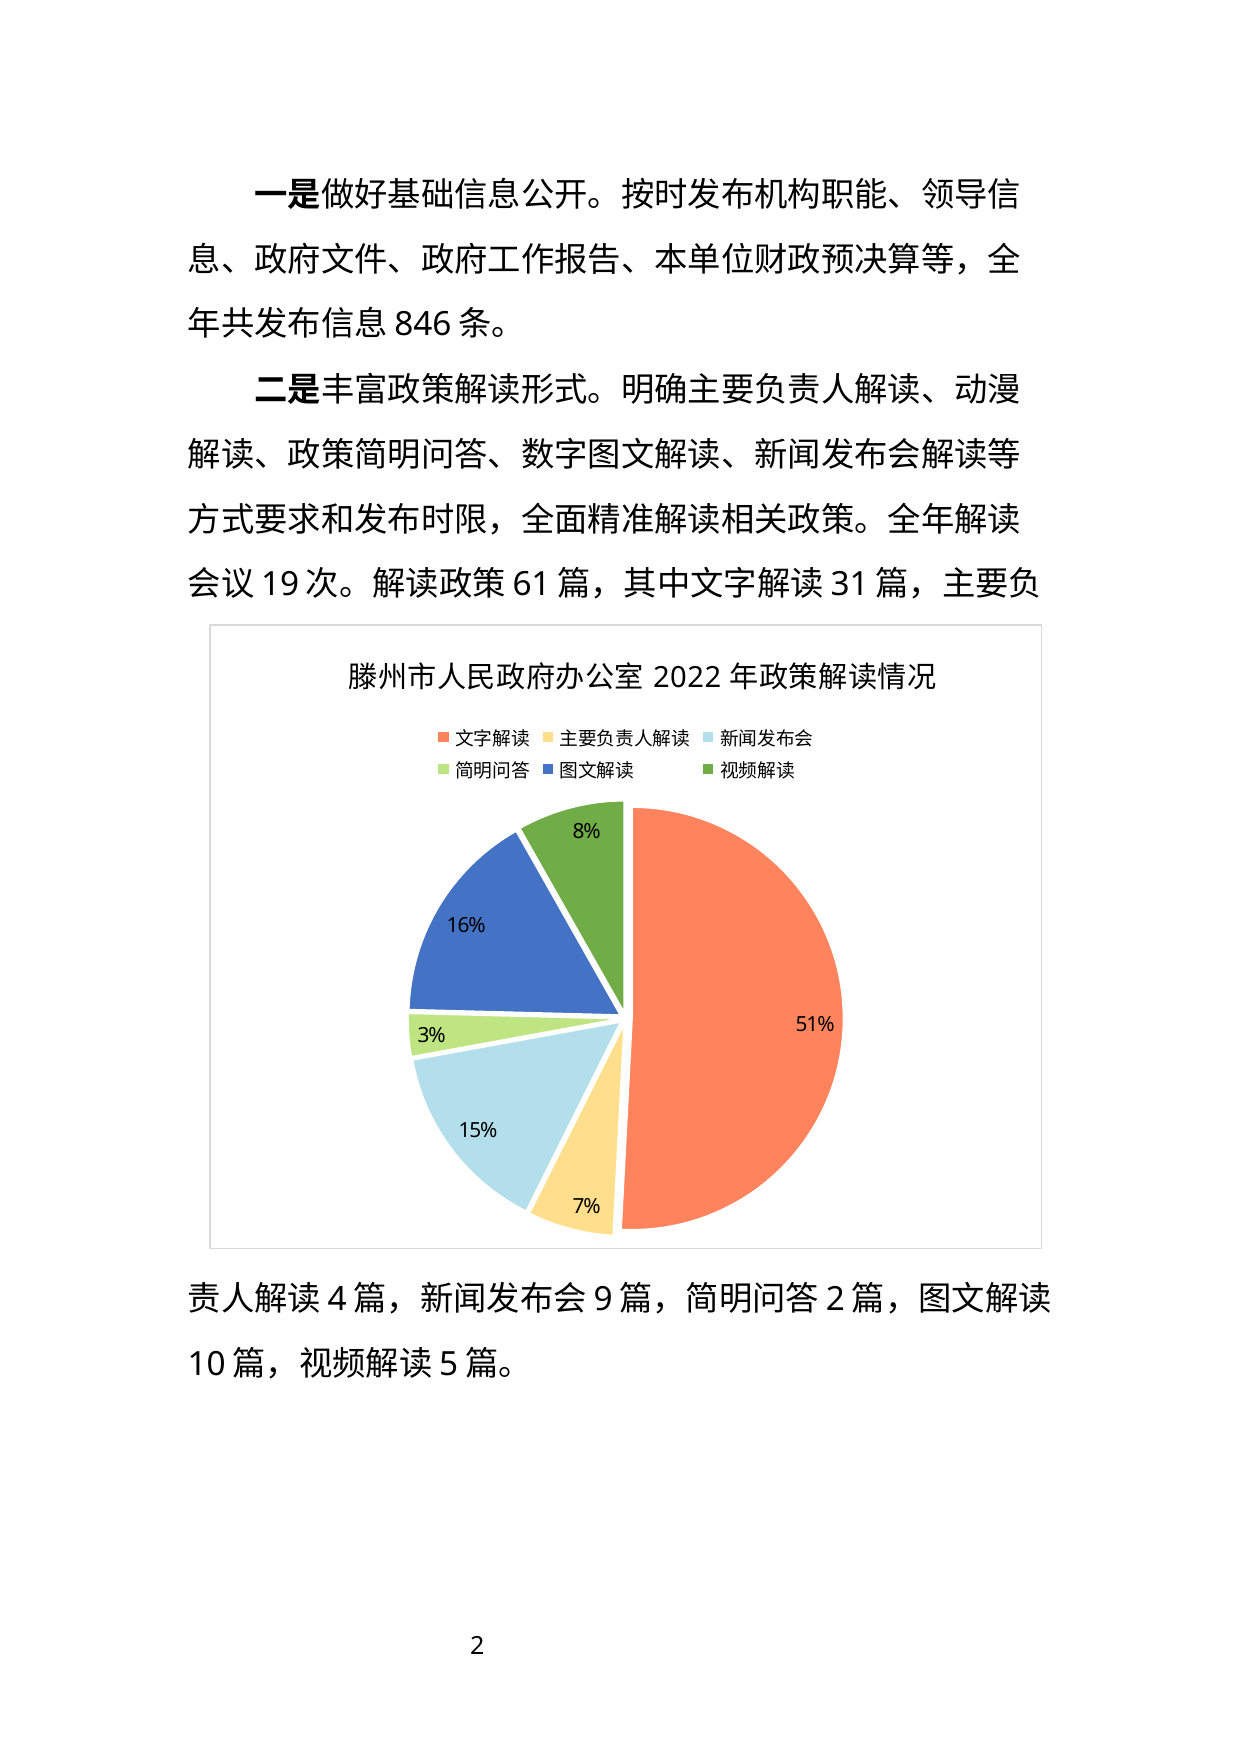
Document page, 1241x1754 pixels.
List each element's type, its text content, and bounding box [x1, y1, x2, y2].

text 一是做好基础信息公开。按时发布机构职能、领导信息、政府文件、政府工作报告、本单位财政预决算等，全年共发布信息846条。 [187, 159, 1053, 354]
text 二是丰富政策解读形式。明确主要负责人解读、动漫解读、政策简明问答、数字图文解读、新闻发布会解读等方式要求和发布时限，全面精准解读相关政策。全年解读会议19次。解读政策61篇，其中文字解读31篇，主要负责人解读4篇，新闻发布会9篇，简明问答2篇，图文解读10篇，视频解读5篇。 [187, 354, 1053, 1394]
